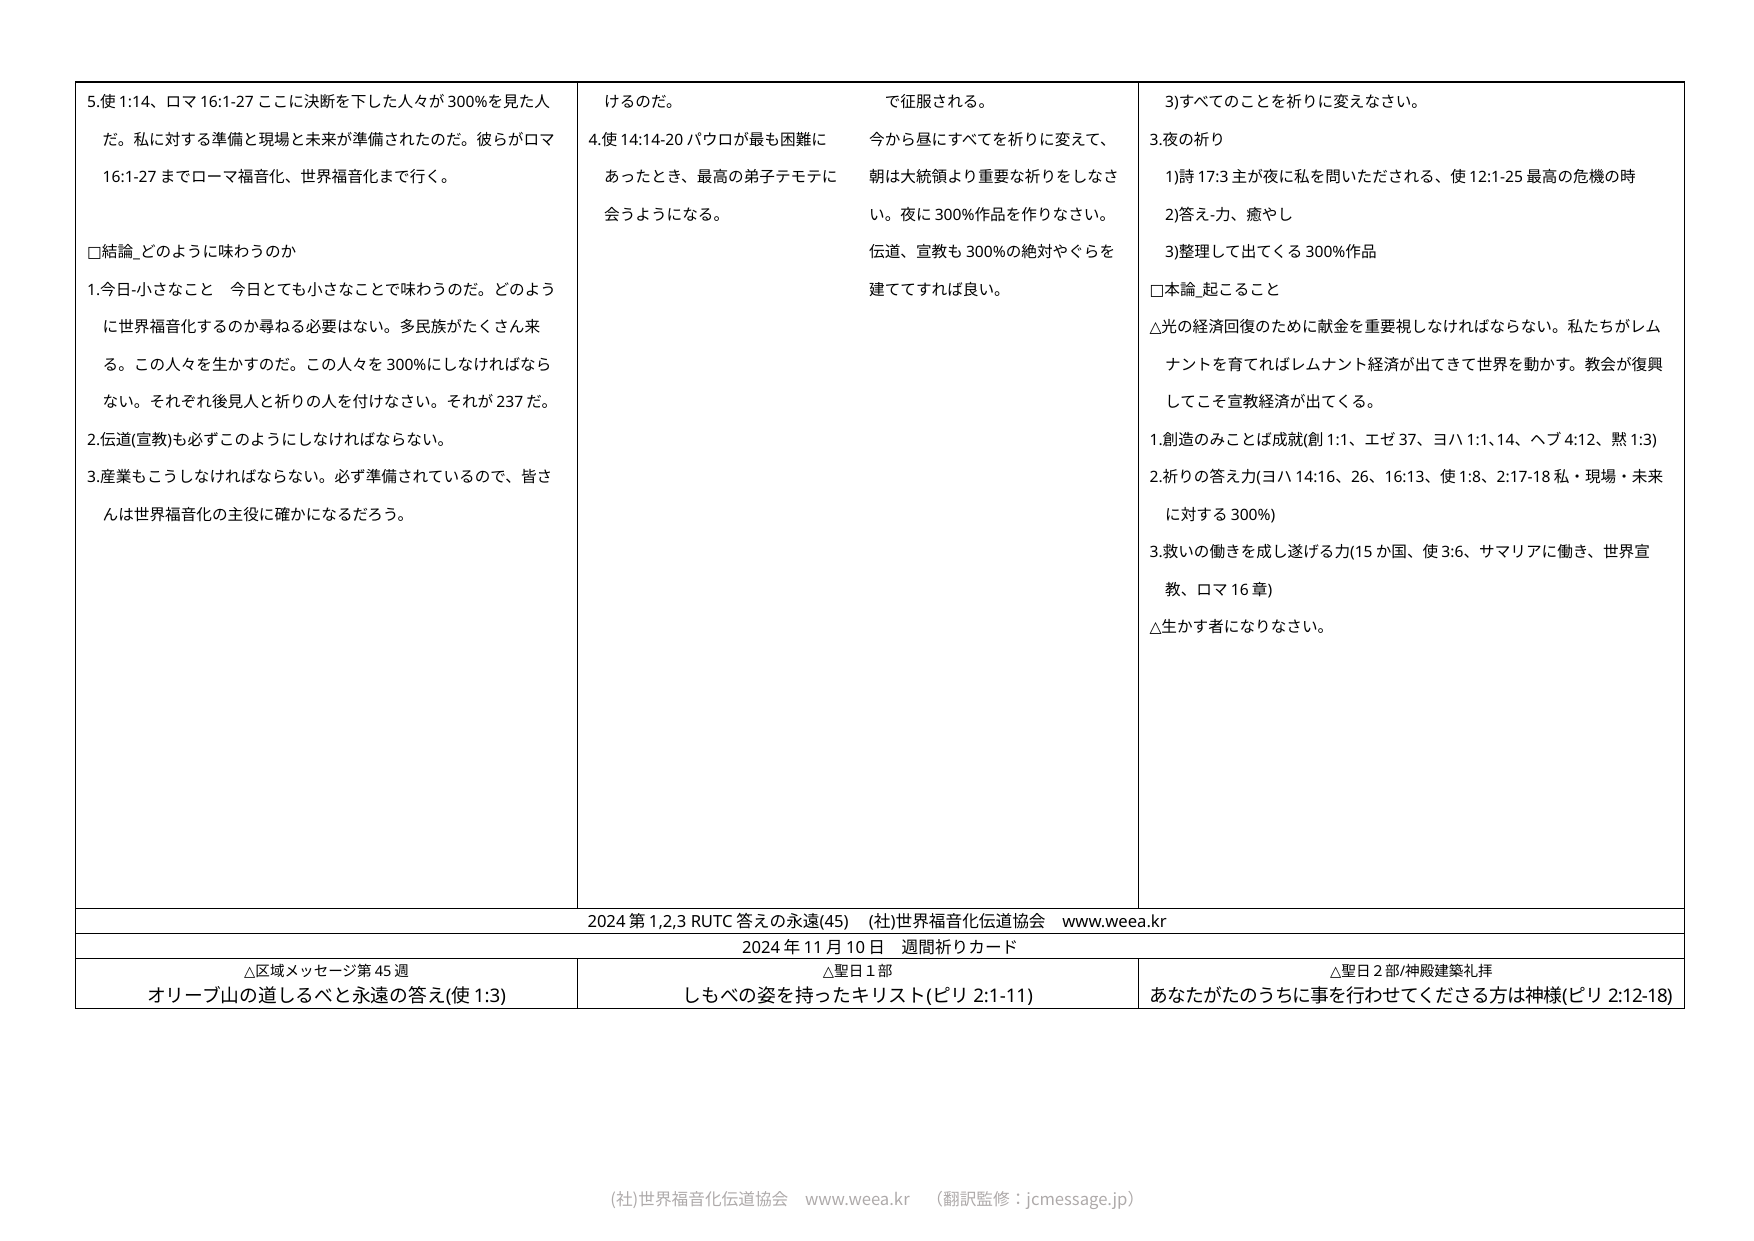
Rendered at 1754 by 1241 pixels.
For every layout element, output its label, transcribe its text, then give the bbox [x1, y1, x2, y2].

table_cell △聖日１部 しもべの姿を持ったキリスト(ピリ2:1-11) [578, 959, 1138, 1008]
table_cell 2024第1,2,3 RUTC答えの永遠(45) (社)世界福音化伝道協会 www.weea.kr [76, 909, 1684, 933]
table_cell △区域メッセージ第45週 オリーブ山の道しるべと永遠の答え(使1:3) [76, 959, 577, 1008]
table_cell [858, 83, 1138, 907]
table_cell 2024年11月10日 週間祈りカード [76, 934, 1684, 958]
table_cell △聖日２部/神殿建築礼拝 あなたがたのうちに事を行わせてくださる方は神様(ピリ2:12-18) [1139, 959, 1684, 1008]
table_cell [578, 83, 858, 907]
